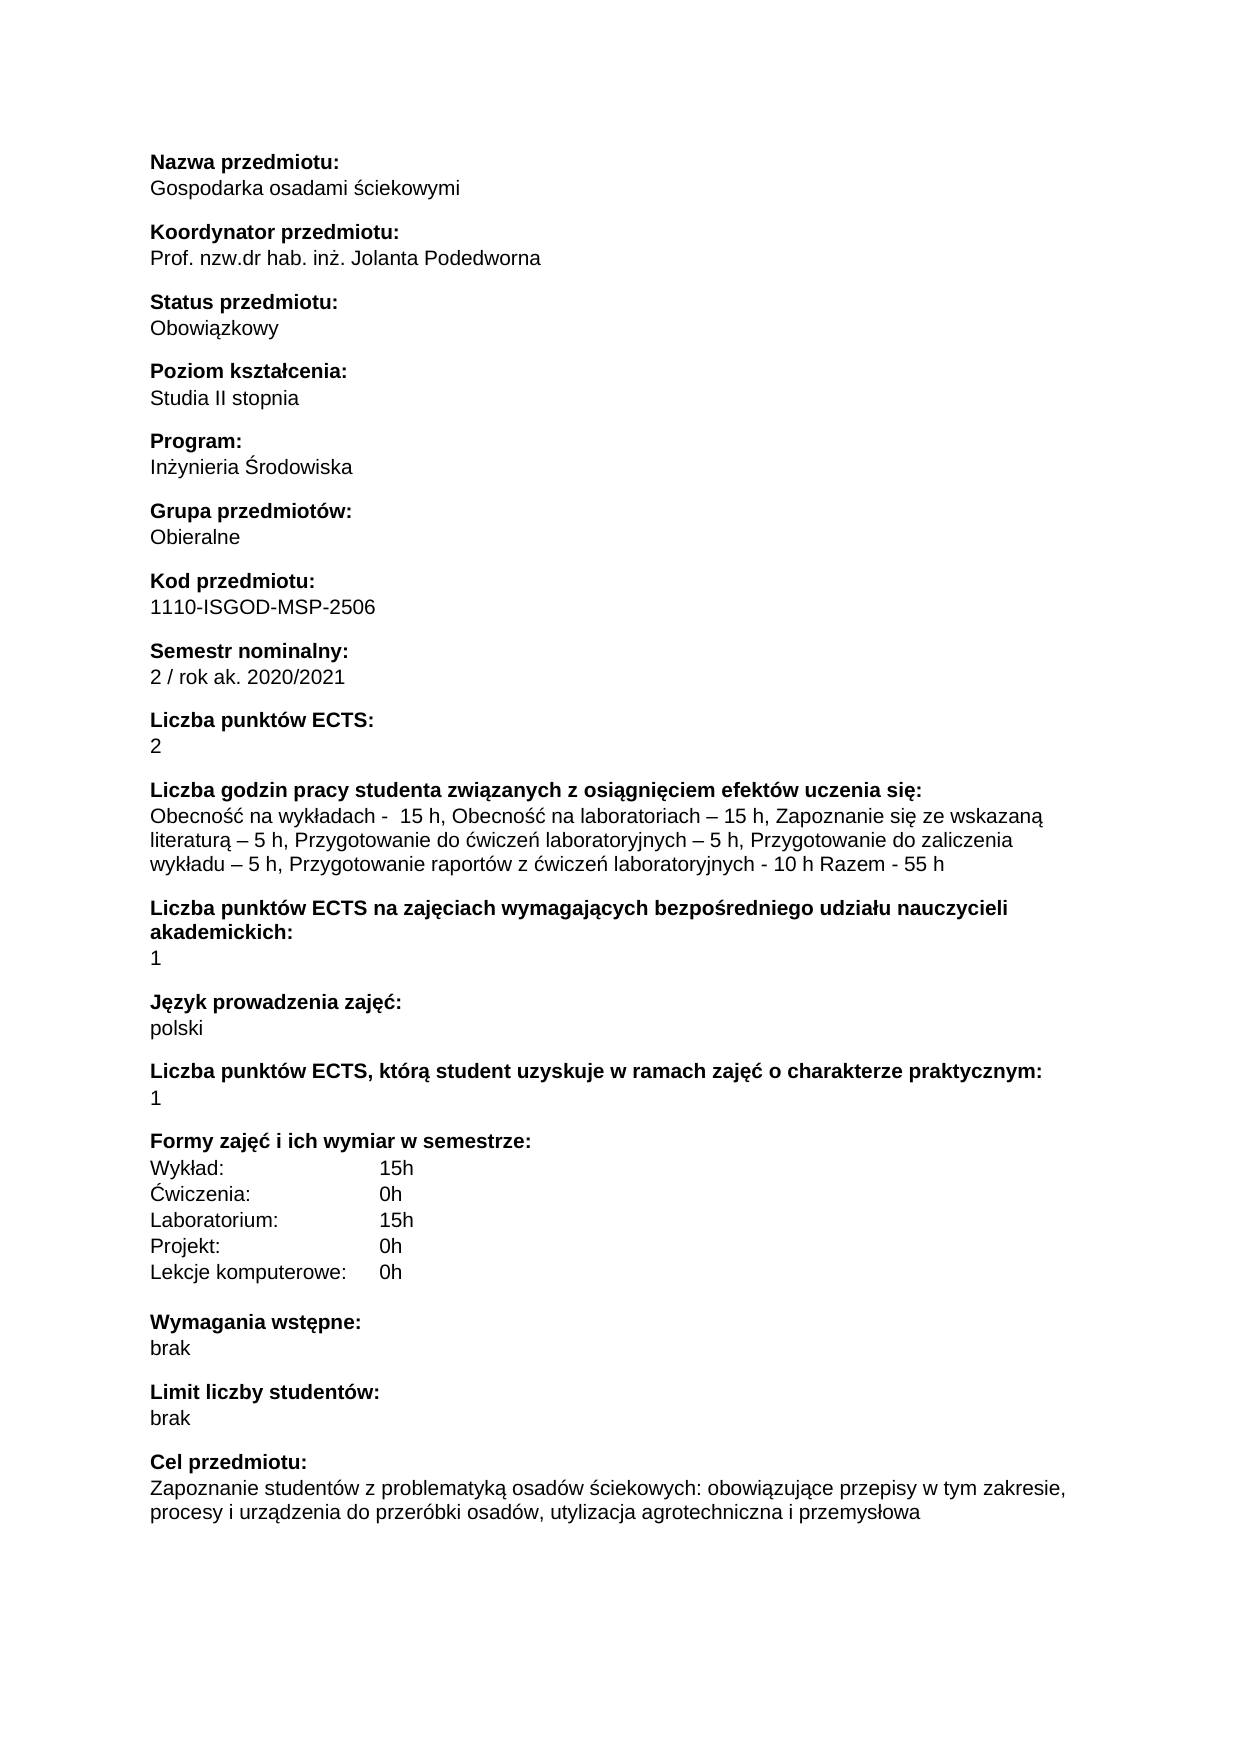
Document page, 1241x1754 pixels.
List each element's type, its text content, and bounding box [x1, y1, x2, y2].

text brak [150, 1336, 1090, 1360]
text Studia II stopnia [150, 385, 1090, 409]
table_cell Laboratorium: [140, 1208, 367, 1232]
text Liczba godzin pracy studenta związanych z osiągnięciem efektów uczenia się: [150, 778, 1090, 802]
table_cell 15h [369, 1206, 597, 1232]
table_cell Projekt: [140, 1234, 367, 1258]
text Koordynator przedmiotu: [150, 220, 1090, 244]
text 1110-ISGOD-MSP-2506 [150, 595, 1090, 619]
text Obecność na wykładach - 15 h, Obecność na laboratoriach – 15 h, Zapoznanie się ze wskazaną literaturą – 5 h, Przygotowanie do ćwiczeń laboratoryjnych – 5 h, Przygotowanie do zaliczenia wykładu – 5 h, Przygotowanie raportów z ćwiczeń laboratoryjnych - 10 h Razem - 55 h [150, 804, 1090, 876]
table_header 15h [369, 1156, 597, 1180]
table_cell Lekcje komputerowe: [140, 1260, 367, 1284]
text Poziom kształcenia: [150, 359, 1090, 383]
text Zapoznanie studentów z problematyką osadów ściekowych: obowiązujące przepisy w tym zakresie, procesy i urządzenia do przeróbki osadów, utylizacja agrotechniczna i przemysłowa [150, 1476, 1090, 1523]
text Obieralne [150, 525, 1090, 549]
text Gospodarka osadami ściekowymi [150, 176, 1090, 200]
text Wymagania wstępne: [150, 1310, 1090, 1334]
table_cell 0h [369, 1258, 597, 1284]
text Grupa przedmiotów: [150, 499, 1090, 523]
text 1 [150, 946, 1090, 970]
text Limit liczby studentów: [150, 1380, 1090, 1404]
text 2 [150, 734, 1090, 758]
text Semestr nominalny: [150, 638, 1090, 662]
text 1 [150, 1085, 1090, 1109]
text Status przedmiotu: [150, 289, 1090, 313]
text Inżynieria Środowiska [150, 455, 1090, 479]
text Program: [150, 429, 1090, 453]
text Kod przedmiotu: [150, 569, 1090, 593]
text polski [150, 1016, 1090, 1039]
text Cel przedmiotu: [150, 1449, 1090, 1473]
text Język prowadzenia zajęć: [150, 989, 1090, 1013]
text Nazwa przedmiotu: [150, 150, 1090, 174]
table_cell 0h [369, 1180, 597, 1206]
text brak [150, 1406, 1090, 1430]
table_cell Ćwiczenia: [140, 1182, 367, 1206]
text Prof. nzw.dr hab. inż. Jolanta Podedworna [150, 246, 1090, 270]
text Liczba punktów ECTS na zajęciach wymagających bezpośredniego udziału nauczycieli akademickich: [150, 896, 1090, 944]
table_header Wykład: [140, 1156, 367, 1180]
text Formy zajęć i ich wymiar w semestrze: [150, 1129, 1090, 1153]
table_cell 0h [369, 1232, 597, 1258]
text Liczba punktów ECTS, którą student uzyskuje w ramach zajęć o charakterze praktycznym: [150, 1059, 1090, 1083]
text Obowiązkowy [150, 316, 1090, 339]
text 2 / rok ak. 2020/2021 [150, 664, 1090, 688]
text Liczba punktów ECTS: [150, 708, 1090, 732]
